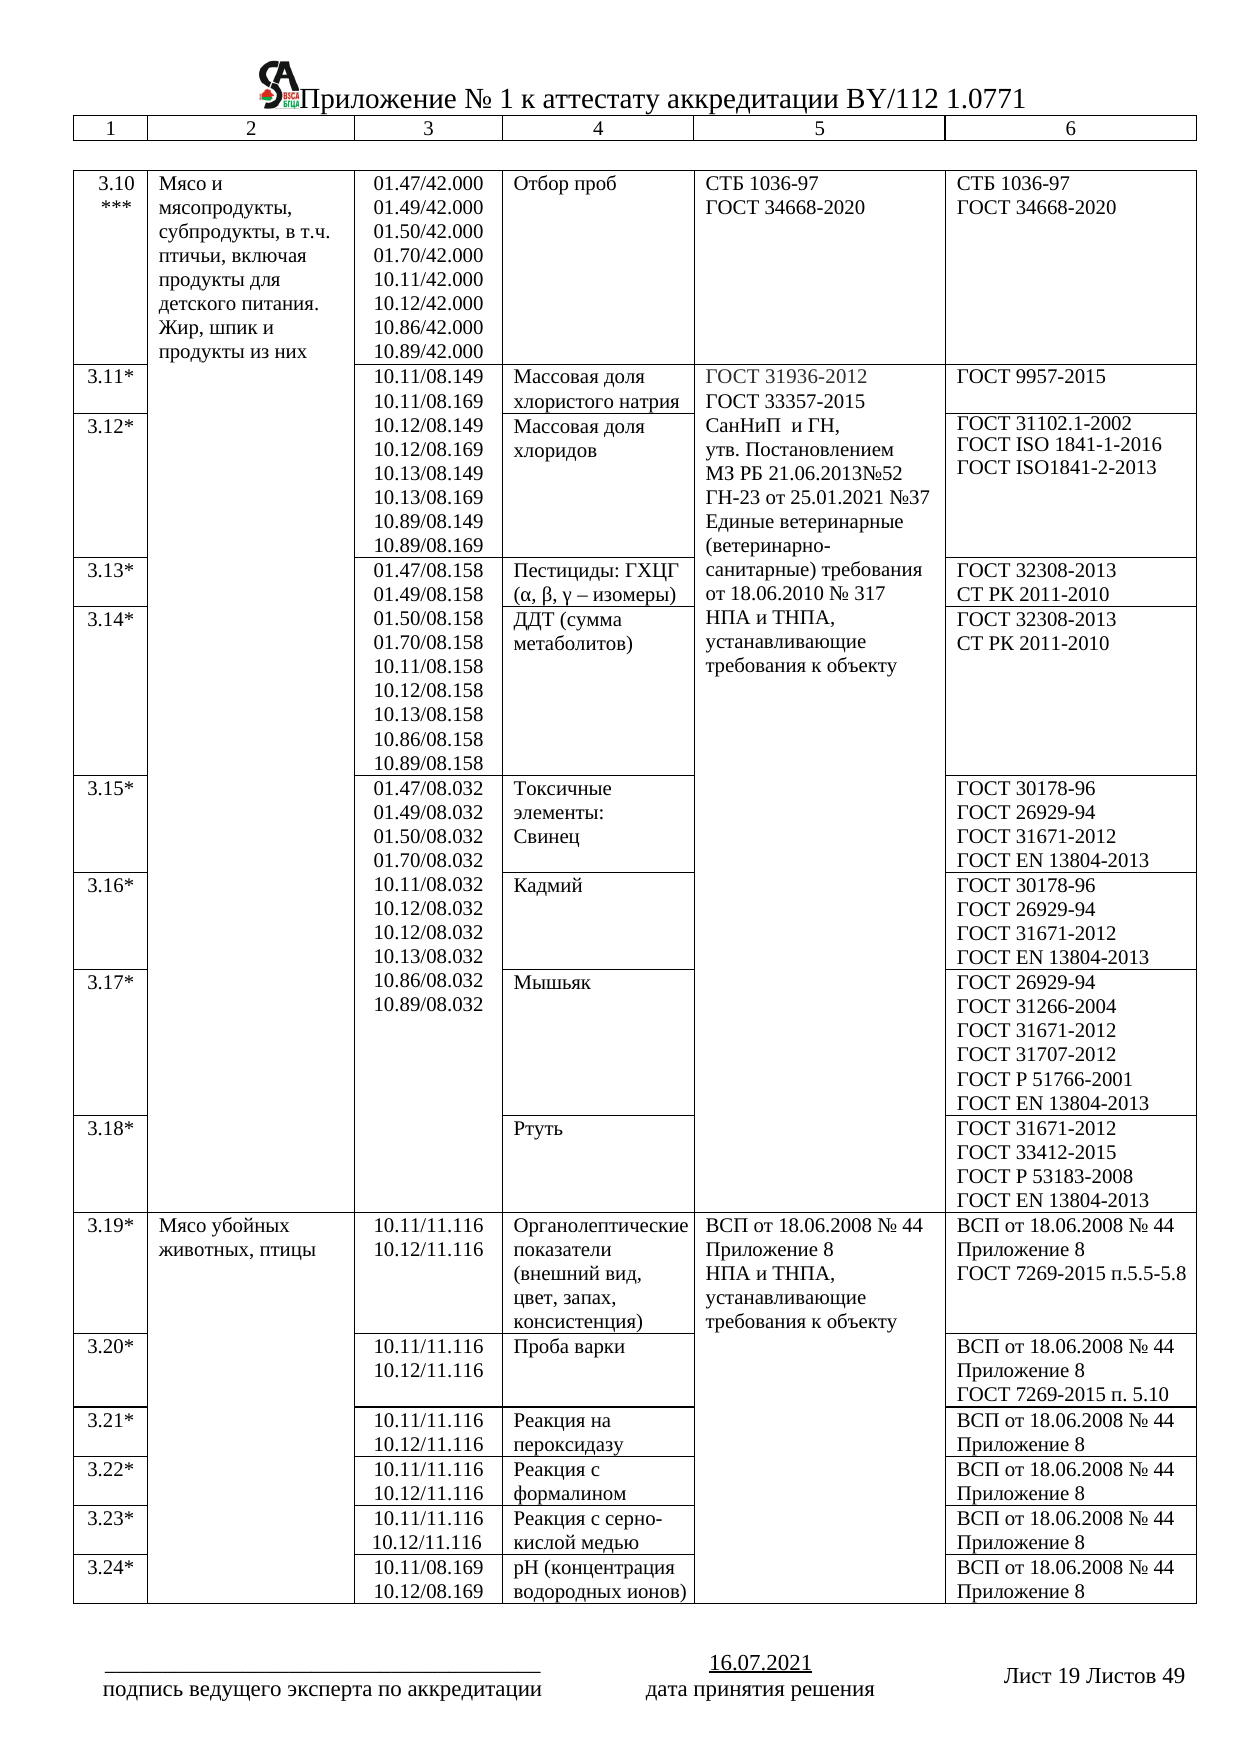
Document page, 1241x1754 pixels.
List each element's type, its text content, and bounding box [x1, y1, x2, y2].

table_cell 10.11/11.116 10.12/11.116 [355, 1408, 502, 1456]
table_cell 3.12* [74, 414, 147, 557]
table_cell 3.17* [74, 970, 147, 1114]
table_cell ГОСТ 31671-2012 ГОСТ 33412-2015 ГОСТ Р 53183-2008 ГОСТ EN 13804-2013 [946, 1116, 1196, 1212]
table_cell ВСП от 18.06.2008 № 44 Приложение 8 ГОСТ 7269-2015 п.5.5-5.8 [946, 1213, 1196, 1333]
table_cell Кадмий [503, 873, 694, 969]
table_cell ВСП от 18.06.2008 № 44 Приложение 8 [1085, 1457, 1196, 1505]
table_header СТБ 1036-97 ГОСТ 34668-2020 [695, 171, 945, 363]
table_cell 10.11/11.116 10.12/11.116 [355, 1457, 502, 1505]
table_cell 10.11/11.116 10.12/11.116 [355, 1213, 502, 1333]
table_cell 01.47/08.158 01.49/08.158 01.50/08.158 01.70/08.158 10.11/08.158 10.12/08.158 10.13/08.158 10.86/08.158 10.89/08.158 [355, 558, 502, 774]
table_cell ГОСТ 31102.1-2002 ГОСТ ISO 1841-1-2016 ГОСТ ISO1841-2-2013 [946, 414, 1196, 557]
table_cell Мясо убойных животных, птицы [148, 1213, 354, 1603]
table_cell ВСП от 18.06.2008 № 44 Приложение 8 НПА и ТНПА, устанавливающие требования к объекту [695, 1213, 945, 1603]
table_cell ГОСТ 26929-94 ГОСТ 31266-2004 ГОСТ 31671-2012 ГОСТ 31707-2012 ГОСТ Р 51766-2001 ГОСТ EN 13804-2013 [946, 970, 1196, 1114]
table_cell 3.11* [74, 365, 147, 413]
table_cell 3.22* [74, 1457, 147, 1505]
table_cell Органолептические показатели (внешний вид, цвет, запах, консистенция) [503, 1213, 694, 1333]
table_cell 3.23* [74, 1506, 147, 1554]
table_cell Массовая доля хлоридов [503, 414, 694, 557]
table_cell Токсичные элементы: Свинец [503, 776, 694, 872]
table_header Отбор проб [503, 171, 694, 363]
table_cell ВСП от 18.06.2008 № 44 Приложение 8 [1085, 1408, 1196, 1456]
table_cell 3.18* [74, 1116, 147, 1212]
table_cell 10.11/11.116 10.12/11.116 [355, 1334, 502, 1406]
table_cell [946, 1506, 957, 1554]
table_cell Реакция на пероксидазу [503, 1408, 694, 1456]
table_cell ГОСТ 30178-96 ГОСТ 26929-94 ГОСТ 31671-2012 ГОСТ EN 13804-2013 [946, 873, 1196, 969]
picture [258, 59, 300, 109]
table_cell ГОСТ 30178-96 ГОСТ 26929-94 ГОСТ 31671-2012 ГОСТ EN 13804-2013 [946, 776, 1196, 872]
table_cell Ртуть [503, 1116, 694, 1212]
table_cell 3.19* [74, 1213, 147, 1333]
table_header 3.10 *** [74, 171, 147, 363]
table_cell ГОСТ 31936-2012 ГОСТ 33357-2015 СанНиП и ГН, утв. Постановлением МЗ РБ 21.06.2013№52 ГН-23 от 25.01.2021 №37 Единые ветеринарные (ветеринарно-санитарные) требования от 18.06.2010 № 317 НПА и ТНПА, устанавливающие требования к объекту [695, 365, 945, 1212]
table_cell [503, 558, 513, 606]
table_cell ВСП от 18.06.2008 № 44 Приложение 8 ГОСТ 7269-2015 п. 5.10 [946, 1334, 1196, 1406]
table_cell 3.16* [74, 873, 147, 969]
table_header СТБ 1036-97 ГОСТ 34668-2020 [946, 171, 1196, 363]
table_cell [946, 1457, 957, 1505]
table_cell 3.15* [74, 776, 147, 872]
table_cell 3.21* [74, 1408, 147, 1456]
table_cell Реакция с формалином [503, 1457, 694, 1505]
table_cell Реакция с серно-кислой медью [503, 1506, 694, 1554]
table_cell 10.11/08.169 10.12/08.169 [355, 1555, 502, 1603]
table_cell 10.11/08.149 10.11/08.169 10.12/08.149 10.12/08.169 10.13/08.149 10.13/08.169 10.89/08.149 10.89/08.169 [355, 365, 502, 557]
table_cell рН (концентрация водородных ионов) [503, 1555, 694, 1603]
table_cell ГОСТ 9957-2015 [946, 365, 1196, 413]
table_cell 3.14* [74, 607, 147, 774]
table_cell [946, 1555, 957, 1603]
table_cell ВСП от 18.06.2008 № 44 Приложение 8 [1085, 1555, 1196, 1603]
table_cell 10.11/11.116 10.12/11.116 [355, 1506, 502, 1554]
table_cell Массовая доля хлористого натрия [503, 365, 694, 413]
table_cell ГОСТ 32308-2013 СТ РК 2011-2010 [946, 607, 1196, 774]
table_cell 01.47/08.032 01.49/08.032 01.50/08.032 01.70/08.032 10.11/08.032 10.12/08.032 10.12/08.032 10.13/08.032 10.86/08.032 10.89/08.032 [355, 776, 502, 1212]
table_cell Проба варки [503, 1334, 694, 1406]
table_cell ВСП от 18.06.2008 № 44 Приложение 8 [1085, 1506, 1196, 1554]
table_cell 3.13* [74, 558, 147, 606]
table_cell 3.24* [74, 1555, 147, 1603]
table_header 01.47/42.000 01.49/42.000 01.50/42.000 01.70/42.000 10.11/42.000 10.12/42.000 10.86/42.000 10.89/42.000 [355, 171, 502, 363]
table_cell ГОСТ 32308-2013 СТ РК 2011-2010 [946, 558, 1196, 606]
table_cell ДДТ (сумма метаболитов) [503, 607, 694, 774]
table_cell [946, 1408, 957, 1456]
table_cell 3.20* [74, 1334, 147, 1406]
table_cell Мышьяк [503, 970, 694, 1114]
table_header Мясо и мясопродукты, субпродукты, в т.ч. птичьи, включая продукты для детского питания. Жир, шпик и продукты из них [148, 171, 354, 1212]
